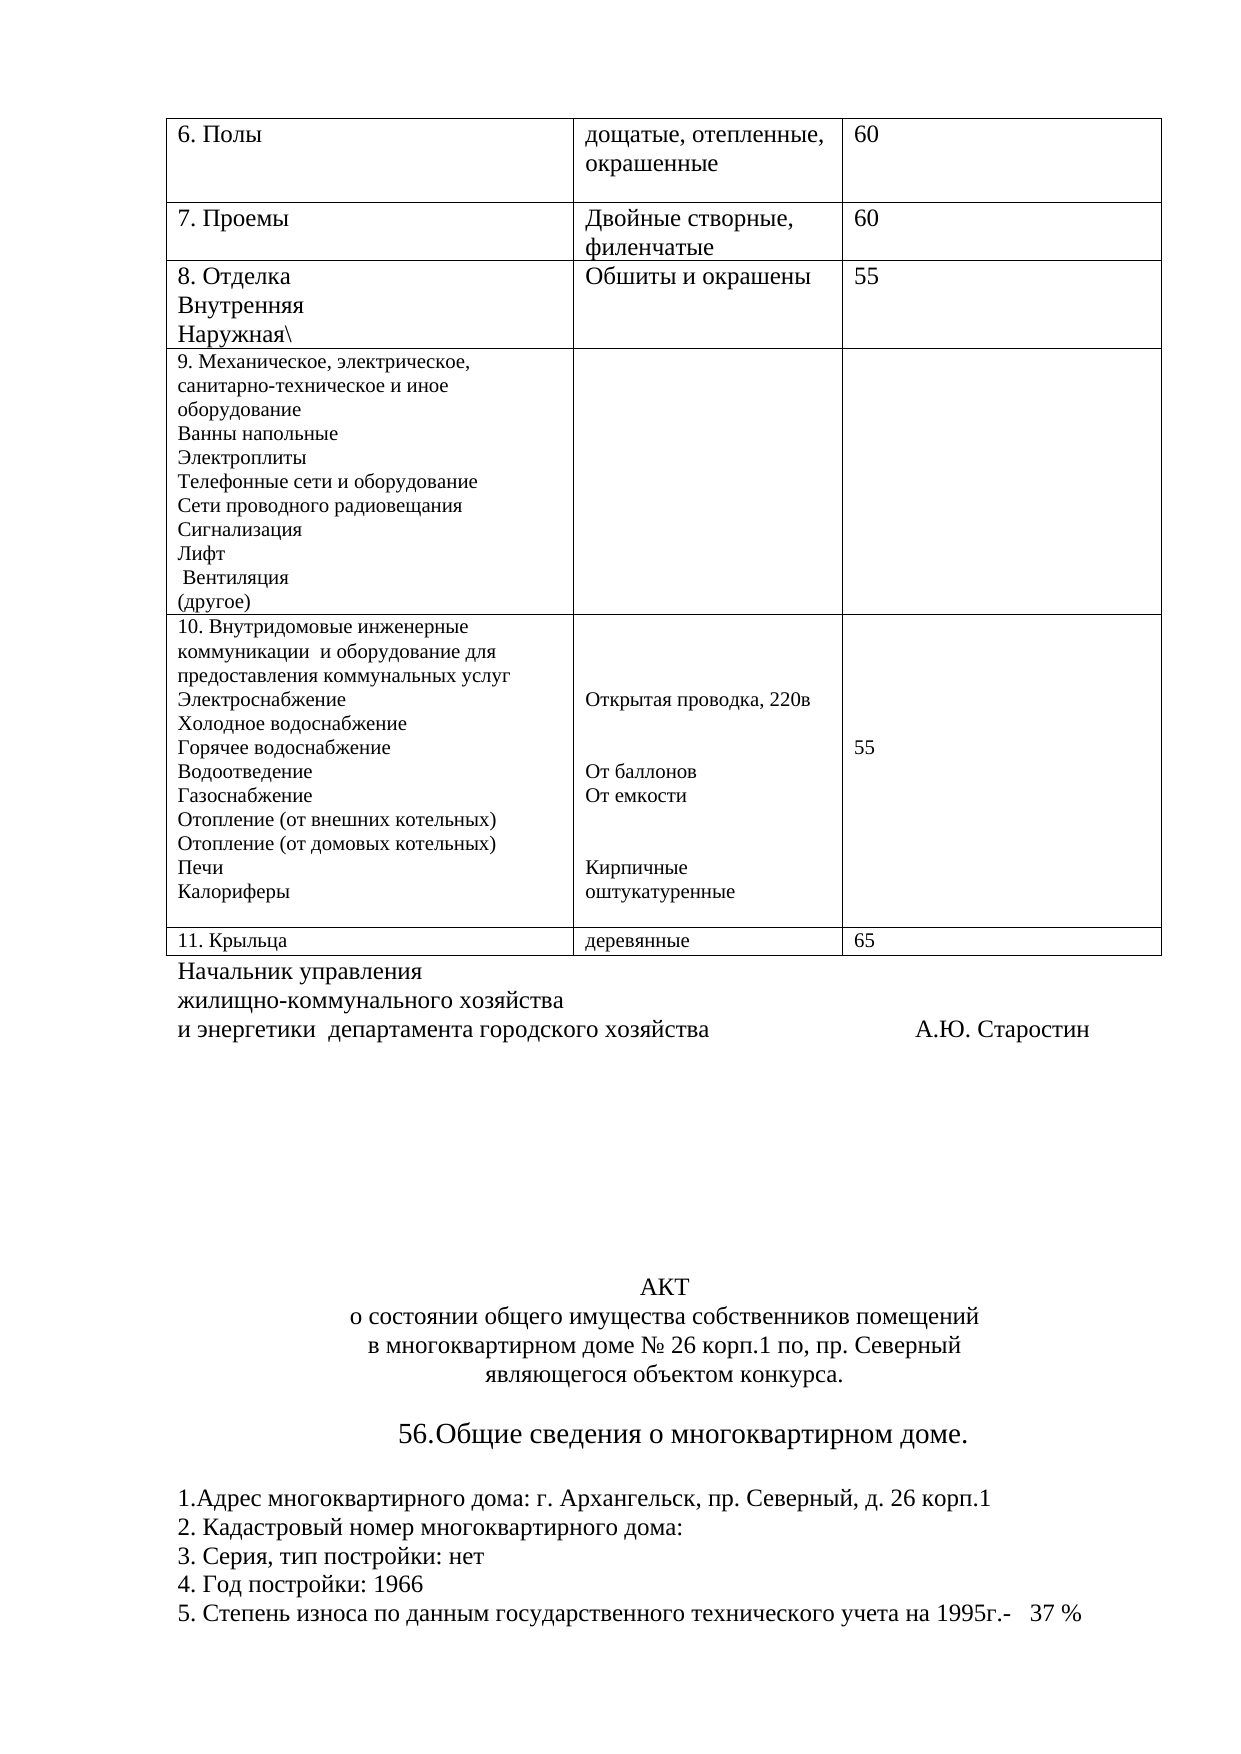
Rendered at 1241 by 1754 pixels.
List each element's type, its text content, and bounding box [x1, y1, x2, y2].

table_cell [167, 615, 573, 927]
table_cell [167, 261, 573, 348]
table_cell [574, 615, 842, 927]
text и энергетики департамента городского хозяйства А.Ю. Старостин [177, 1014, 1152, 1042]
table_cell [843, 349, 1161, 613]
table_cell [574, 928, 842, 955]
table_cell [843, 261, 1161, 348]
text 1.Адрес многоквартирного дома: г. Архангельск, пр. Северный, д. 26 корп.1 [177, 1483, 1152, 1512]
text 5. Степень износа по данным государственного технического учета на 1995г.- 37 % [177, 1598, 1152, 1627]
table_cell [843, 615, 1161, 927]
text АКТ [177, 1272, 1152, 1301]
text жилищно-коммунального хозяйства [177, 985, 1152, 1014]
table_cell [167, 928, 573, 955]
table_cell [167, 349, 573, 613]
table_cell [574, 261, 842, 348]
text о состоянии общего имущества собственников помещений [177, 1301, 1152, 1330]
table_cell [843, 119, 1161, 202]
text 3. Серия, тип постройки: нет [177, 1541, 1152, 1569]
text в многоквартирном доме № 26 корп.1 по, пр. Северный [177, 1330, 1152, 1359]
text являющегося объектом конкурса. [177, 1359, 1152, 1387]
list Общие сведения о многоквартирном доме. [215, 1416, 1152, 1450]
text 2. Кадастровый номер многоквартирного дома: [177, 1512, 1152, 1541]
text 4. Год постройки: 1966 [177, 1569, 1152, 1598]
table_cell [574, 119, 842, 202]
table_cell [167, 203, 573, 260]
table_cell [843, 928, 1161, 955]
text Начальник управления [177, 956, 1152, 985]
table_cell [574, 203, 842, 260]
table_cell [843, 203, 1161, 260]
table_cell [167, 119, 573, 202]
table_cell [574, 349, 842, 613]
